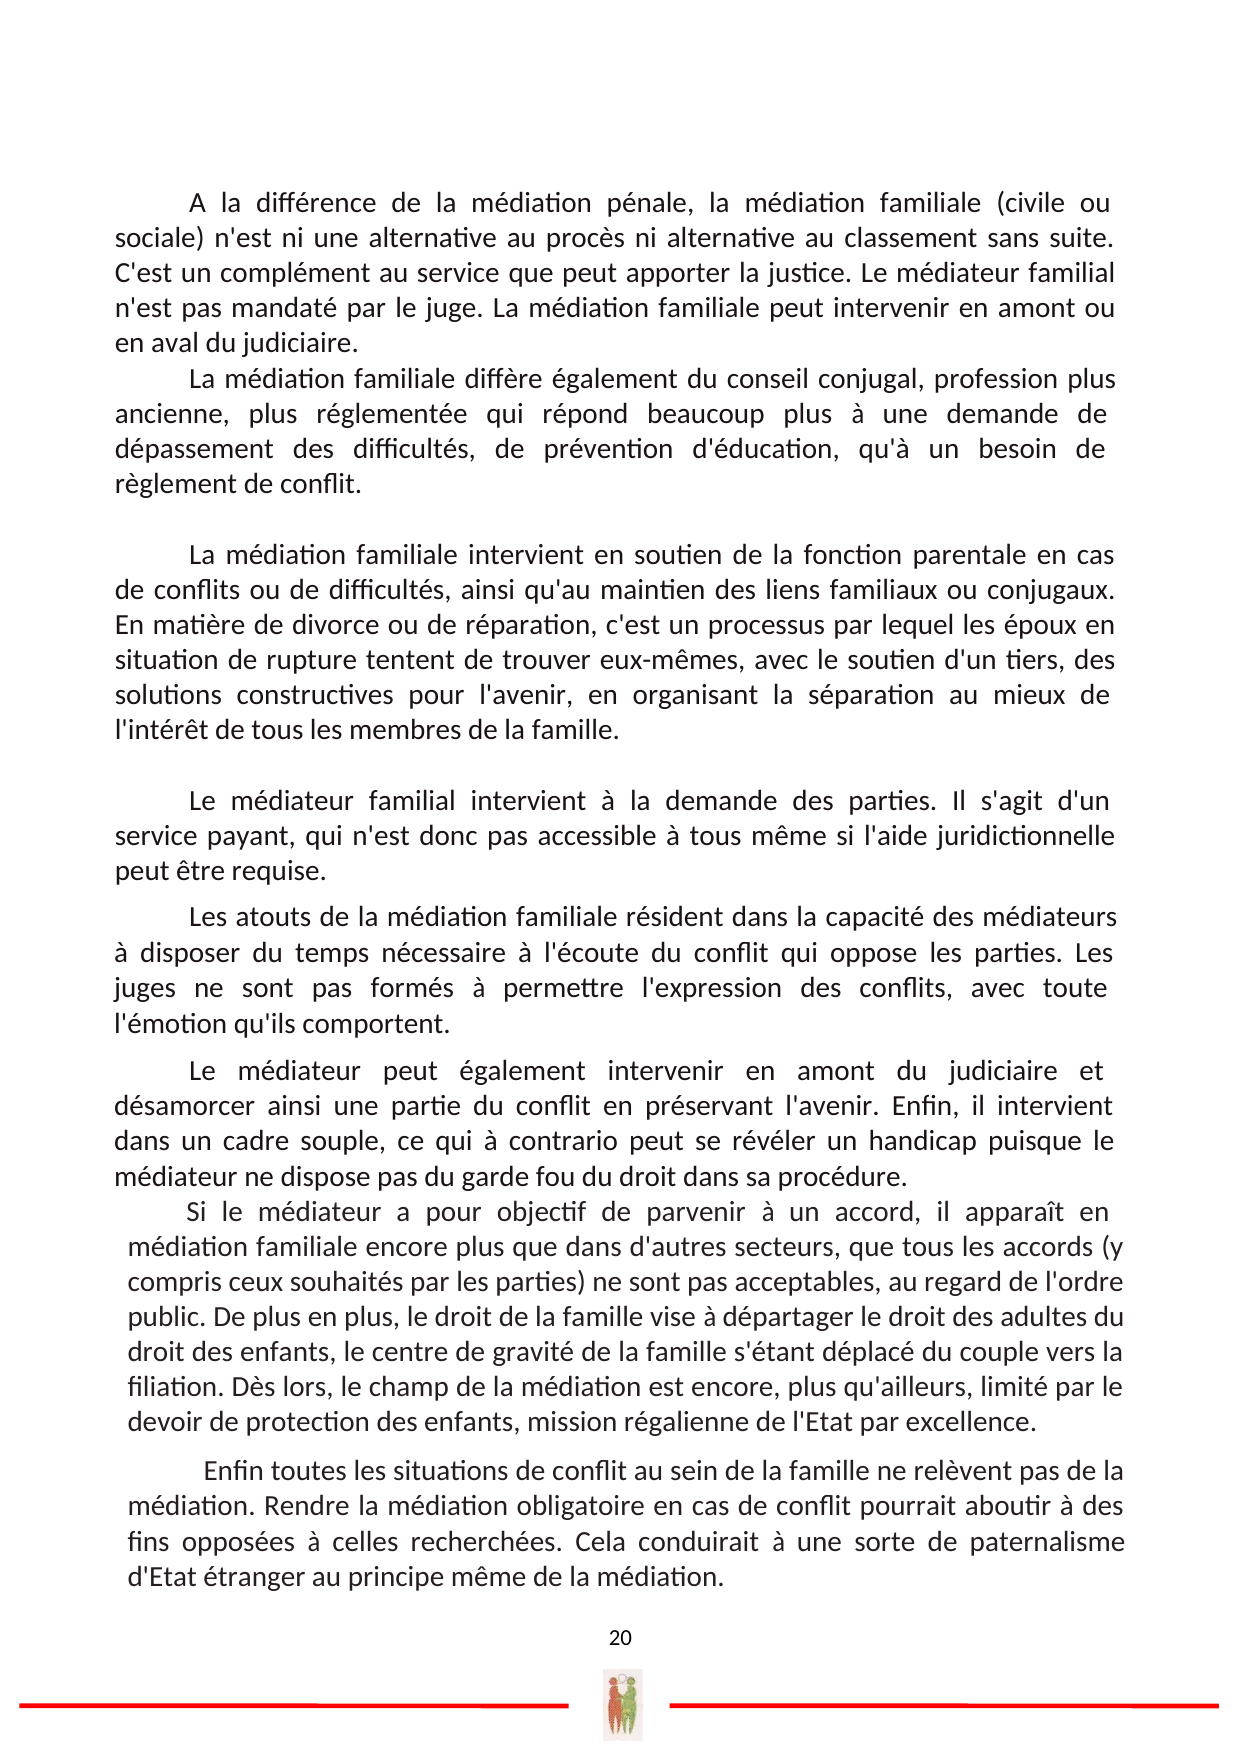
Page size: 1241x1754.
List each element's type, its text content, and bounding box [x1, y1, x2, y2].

text Si le médiateur a pour objectif de parvenir à un accord, il apparaît en médiation familiale encore plus que dans d'autres secteurs, que tous les accords (y compris ceux souhaités par les parties) ne sont pas acceptables, au regard de l'ordre public. De plus en plus, le droit de la famille vise à départager le droit des adultes du droit des enfants, le centre de gravité de la famille s'étant déplacé du couple vers la filiation. Dès lors, le champ de la médiation est encore, plus qu'ailleurs, limité par le devoir de protection des enfants, mission régalienne de l'Etat par excellence. [127, 1193, 1125, 1438]
text Enfin toutes les situations de conflit au sein de la famille ne relèvent pas de la médiation. Rendre la médiation obligatoire en cas de conflit pourrait aboutir à des fins opposées à celles recherchées. Cela conduirait à une sorte de paternalisme d'Etat étranger au principe même de la médiation. [127, 1452, 1126, 1593]
text La médiation familiale intervient en soutien de la fonction parentale en cas de conflits ou de difficultés, ainsi qu'au maintien des liens familiaux ou conjugaux. En matière de divorce ou de réparation, c'est un processus par lequel les époux en situation de rupture tentent de trouver eux-mêmes, avec le soutien d'un tiers, des solutions constructives pour l'avenir, en organisant la séparation au mieux de l'intérêt de tous les membres de la famille. [114, 536, 1126, 746]
text A la différence de la médiation pénale, la médiation familiale (civile ou sociale) n'est ni une alternative au procès ni alternative au classement sans suite. C'est un complément au service que peut apporter la justice. Le médiateur familial n'est pas mandaté par le juge. La médiation familiale peut intervenir en amont ou en aval du judiciaire. [114, 185, 1126, 360]
text Le médiateur peut également intervenir en amont du judiciaire et désamorcer ainsi une partie du conflit en préservant l'avenir. Enfin, il intervient dans un cadre souple, ce qui à contrario peut se révéler un handicap puisque le médiateur ne dispose pas du garde fou du droit dans sa procédure. [114, 1052, 1127, 1193]
text La médiation familiale diffère également du conseil conjugal, profession plus ancienne, plus réglementée qui répond beaucoup plus à une demande de dépassement des difficultés, de prévention d'éducation, qu'à un besoin de règlement de conflit. [114, 360, 1126, 500]
picture [603, 1669, 643, 1741]
text Les atouts de la médiation familiale résident dans la capacité des médiateurs à disposer du temps nécessaire à l'écoute du conflit qui oppose les parties. Les juges ne sont pas formés à permettre l'expression des conflits, avec toute l'émotion qu'ils comportent. [114, 898, 1127, 1040]
text Le médiateur familial intervient à la demande des parties. Il s'agit d'un service payant, qui n'est donc pas accessible à tous même si l'aide juridictionnelle peut être requise. [114, 782, 1126, 887]
